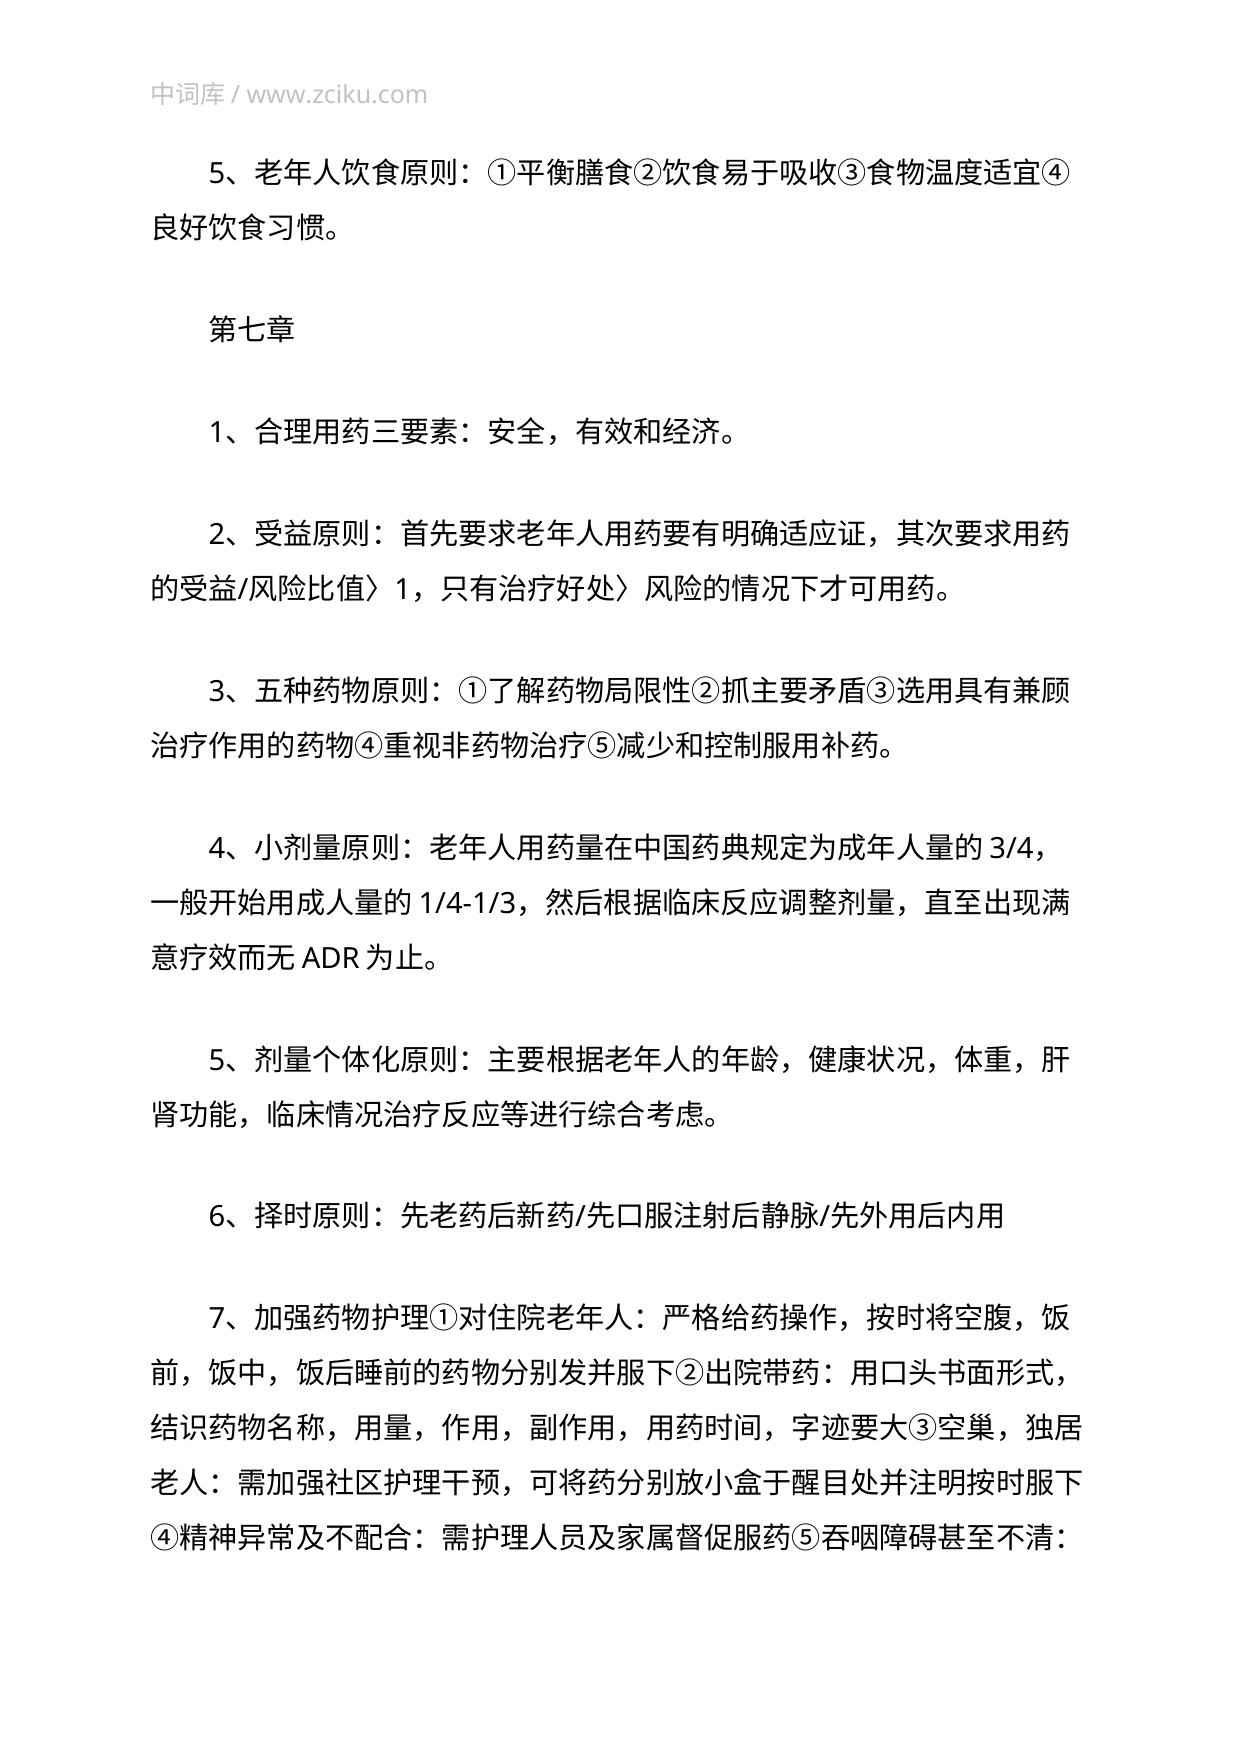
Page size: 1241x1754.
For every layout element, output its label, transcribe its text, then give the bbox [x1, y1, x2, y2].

text 2、受益原则：首先要求老年人用药要有明确适应证，其次要求用药的受益/风险比值〉1，只有治疗好处〉风险的情况下才可用药。 [150, 511, 1090, 608]
text 5、剂量个体化原则：主要根据老年人的年龄，健康状况，体重，肝肾功能，临床情况治疗反应等进行综合考虑。 [150, 1036, 1090, 1133]
text 4、小剂量原则：老年人用药量在中国药典规定为成年人量的3/4，一般开始用成人量的1/4-1/3，然后根据临床反应调整剂量，直至出现满意疗效而无ADR为止。 [150, 824, 1090, 977]
text 1、合理用药三要素：安全，有效和经济。 [150, 408, 1090, 451]
text 第七章 [150, 307, 1090, 349]
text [150, 1295, 1090, 1557]
text 3、五种药物原则：①了解药物局限性②抓主要矛盾③选用具有兼顾治疗作用的药物④重视非药物治疗⑤减少和控制服用补药。 [150, 667, 1090, 765]
text 5、老年人饮食原则：①平衡膳食②饮食易于吸收③食物温度适宜④良好饮食习惯。 [150, 150, 1090, 247]
text 6、择时原则：先老药后新药/先口服注射后静脉/先外用后内用 [150, 1193, 1090, 1235]
